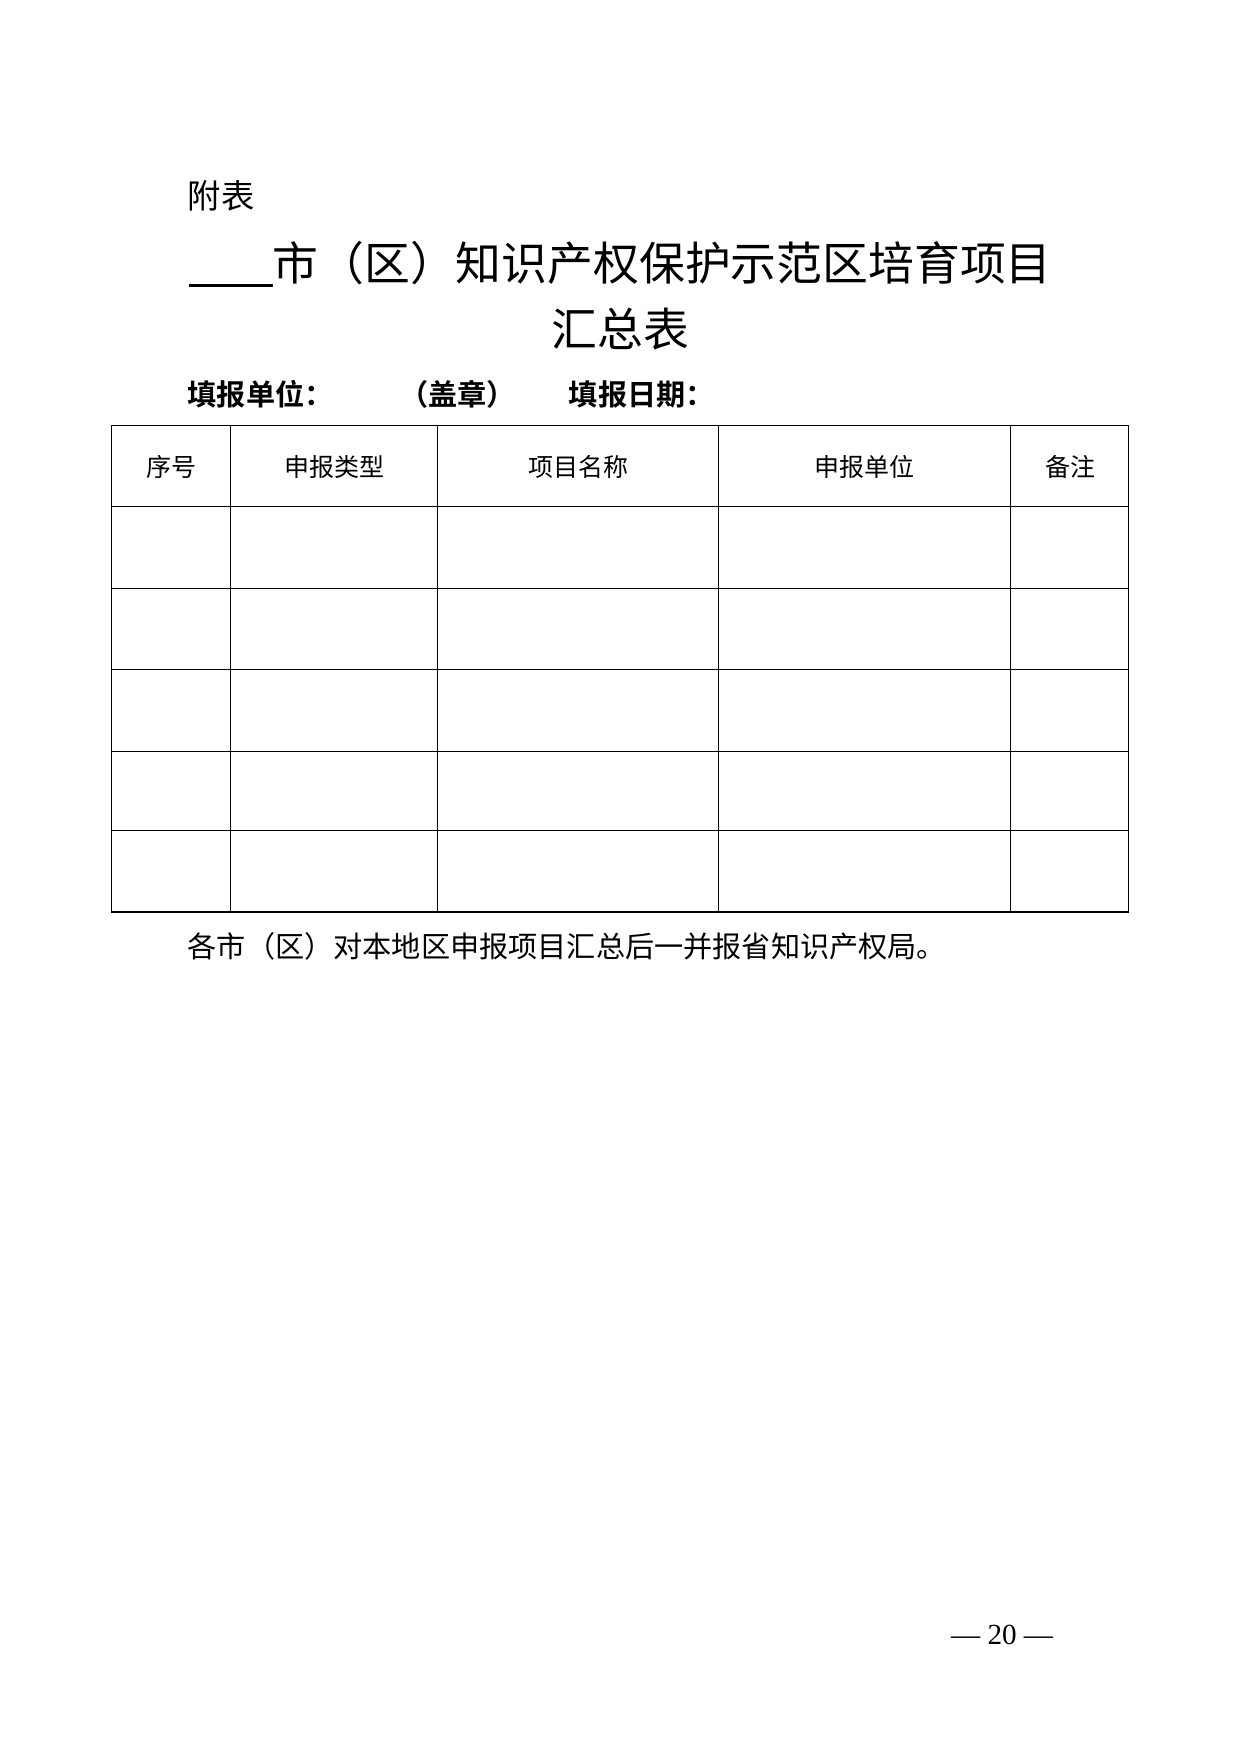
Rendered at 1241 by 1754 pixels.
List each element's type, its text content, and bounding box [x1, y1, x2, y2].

table_cell [438, 752, 718, 830]
table_cell [112, 831, 230, 911]
table_cell [1011, 507, 1128, 588]
table_cell [1011, 831, 1128, 911]
table_cell [1011, 752, 1128, 830]
table_cell [438, 589, 718, 669]
table_cell [112, 589, 230, 669]
table_header 项目名称 [438, 426, 718, 506]
table_cell [112, 670, 230, 751]
table_cell [231, 589, 437, 669]
table_header 申报类型 [231, 426, 437, 506]
table_header 备注 [1011, 426, 1128, 506]
table_cell [231, 752, 437, 830]
table_cell [719, 507, 1010, 588]
table_cell [438, 670, 718, 751]
table_cell [231, 670, 437, 751]
text 填报单位： （盖章） 填报日期： [187, 360, 1053, 425]
table_header 申报单位 [719, 426, 1010, 506]
table_cell [719, 589, 1010, 669]
table_cell [719, 670, 1010, 751]
table_cell [438, 831, 718, 911]
text 市（区）知识产权保护示范区培育项目 [187, 227, 1053, 293]
text 汇总表 [187, 293, 1053, 360]
table_cell [231, 507, 437, 588]
text 各市（区）对本地区申报项目汇总后一并报省知识产权局。 [187, 913, 1053, 977]
table_cell [1011, 670, 1128, 751]
table_cell [1011, 589, 1128, 669]
table_cell [231, 831, 437, 911]
table_cell [112, 752, 230, 830]
table_cell [438, 507, 718, 588]
text 附表 [187, 162, 1053, 227]
table_cell [719, 752, 1010, 830]
table_cell [719, 831, 1010, 911]
table_cell [112, 507, 230, 588]
table_header 序号 [112, 426, 230, 506]
